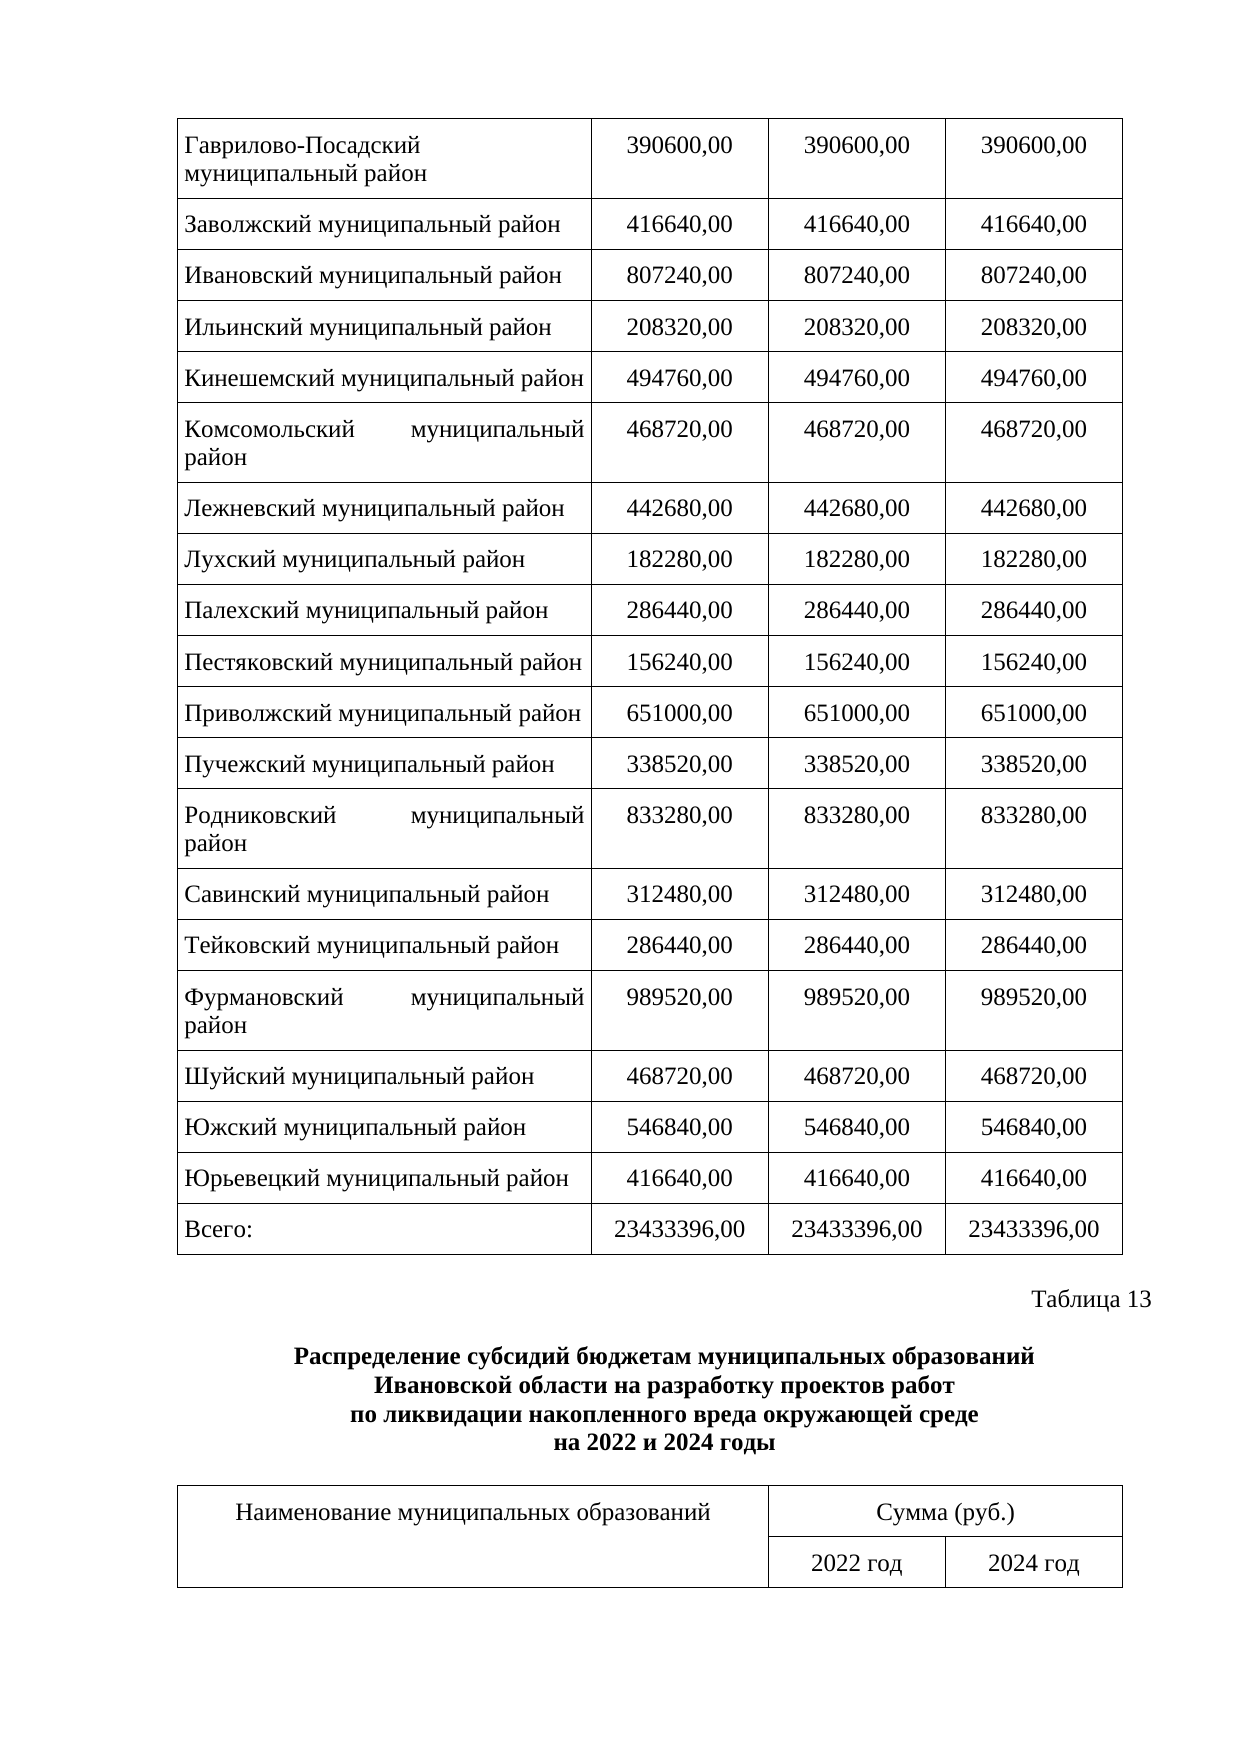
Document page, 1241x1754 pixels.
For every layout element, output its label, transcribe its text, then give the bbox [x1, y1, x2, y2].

title Ивановской области на разработку проектов работ [177, 1370, 1152, 1399]
table_cell 468720,00 [592, 1051, 768, 1101]
table_cell 807240,00 [592, 250, 768, 300]
table_cell 156240,00 [769, 636, 945, 686]
table_cell 989520,00 [769, 971, 945, 1050]
table_cell 546840,00 [592, 1102, 768, 1152]
table_cell 416640,00 [592, 1153, 768, 1203]
title по ликвидации накопленного вреда окружающей среде [177, 1399, 1152, 1427]
table_cell 156240,00 [592, 636, 768, 686]
table_cell Палехский муниципальный район [178, 585, 591, 635]
table_cell 651000,00 [592, 687, 768, 737]
table_cell 833280,00 [946, 789, 1122, 868]
table_cell 338520,00 [946, 738, 1122, 788]
table_header Сумма (руб.) [769, 1486, 1122, 1536]
table_cell Фурмановский муниципальный район [178, 971, 591, 1050]
table_cell 312480,00 [946, 869, 1122, 919]
table_cell Заволжский муниципальный район [178, 199, 591, 249]
table_cell 442680,00 [592, 483, 768, 533]
table_cell 468720,00 [946, 1051, 1122, 1101]
table_cell 651000,00 [946, 687, 1122, 737]
title на 2022 и 2024 годы [177, 1427, 1152, 1456]
table_cell 416640,00 [946, 1153, 1122, 1203]
table_cell 2024 год [946, 1537, 1122, 1587]
table_cell 390600,00 [946, 119, 1122, 198]
table_cell 182280,00 [946, 534, 1122, 584]
table_cell 468720,00 [769, 1051, 945, 1101]
table_cell 416640,00 [592, 199, 768, 249]
table_cell 23433396,00 [769, 1204, 945, 1254]
table_cell 286440,00 [592, 585, 768, 635]
table_cell 442680,00 [769, 483, 945, 533]
table_cell 23433396,00 [946, 1204, 1122, 1254]
table_cell 833280,00 [769, 789, 945, 868]
table_cell Южский муниципальный район [178, 1102, 591, 1152]
table_cell Юрьевецкий муниципальный район [178, 1153, 591, 1203]
table_cell 182280,00 [592, 534, 768, 584]
table_cell 494760,00 [769, 352, 945, 402]
table_cell 286440,00 [592, 920, 768, 970]
table_cell 286440,00 [769, 920, 945, 970]
table_cell Савинский муниципальный район [178, 869, 591, 919]
table_cell 989520,00 [946, 971, 1122, 1050]
table_cell 468720,00 [946, 403, 1122, 482]
table_cell 546840,00 [769, 1102, 945, 1152]
table_cell 989520,00 [592, 971, 768, 1050]
table_cell Пестяковский муниципальный район [178, 636, 591, 686]
table_cell 312480,00 [592, 869, 768, 919]
table_cell 286440,00 [946, 585, 1122, 635]
table_cell 208320,00 [592, 301, 768, 351]
table_cell 807240,00 [946, 250, 1122, 300]
table_cell 338520,00 [592, 738, 768, 788]
table_cell 807240,00 [769, 250, 945, 300]
table_cell 468720,00 [769, 403, 945, 482]
table_cell 833280,00 [592, 789, 768, 868]
table_cell 546840,00 [946, 1102, 1122, 1152]
table_cell 416640,00 [769, 1153, 945, 1203]
table_cell 23433396,00 [592, 1204, 768, 1254]
table_cell 390600,00 [592, 119, 768, 198]
table_cell 208320,00 [946, 301, 1122, 351]
table_cell Ивановский муниципальный район [178, 250, 591, 300]
table_cell 416640,00 [769, 199, 945, 249]
table_cell 494760,00 [592, 352, 768, 402]
table_cell 338520,00 [769, 738, 945, 788]
table_cell 442680,00 [946, 483, 1122, 533]
table_header Наименование муниципальных образований [178, 1486, 768, 1587]
table_cell Всего: [178, 1204, 591, 1254]
table_cell Приволжский муниципальный район [178, 687, 591, 737]
table_cell Лухский муниципальный район [178, 534, 591, 584]
table_cell Комсомольский муниципальный район [178, 403, 591, 482]
table_cell 390600,00 [769, 119, 945, 198]
table_cell 156240,00 [946, 636, 1122, 686]
table_cell 416640,00 [946, 199, 1122, 249]
table_cell Родниковский муниципальный район [178, 789, 591, 868]
table_cell 468720,00 [592, 403, 768, 482]
table_cell Тейковский муниципальный район [178, 920, 591, 970]
table_cell Пучежский муниципальный район [178, 738, 591, 788]
table_cell 208320,00 [769, 301, 945, 351]
table_cell 286440,00 [769, 585, 945, 635]
table_cell 286440,00 [946, 920, 1122, 970]
table_cell 2022 год [769, 1537, 945, 1587]
title Распределение субсидий бюджетам муниципальных образований [177, 1341, 1152, 1370]
table_cell Шуйский муниципальный район [178, 1051, 591, 1101]
table_cell 182280,00 [769, 534, 945, 584]
table_cell Гаврилово-Посадский муниципальный район [178, 119, 591, 198]
table_cell Лежневский муниципальный район [178, 483, 591, 533]
table_cell 651000,00 [769, 687, 945, 737]
table_cell Ильинский муниципальный район [178, 301, 591, 351]
table_cell Кинешемский муниципальный район [178, 352, 591, 402]
text Таблица 13 [177, 1284, 1152, 1312]
table_cell 312480,00 [769, 869, 945, 919]
table_cell 494760,00 [946, 352, 1122, 402]
